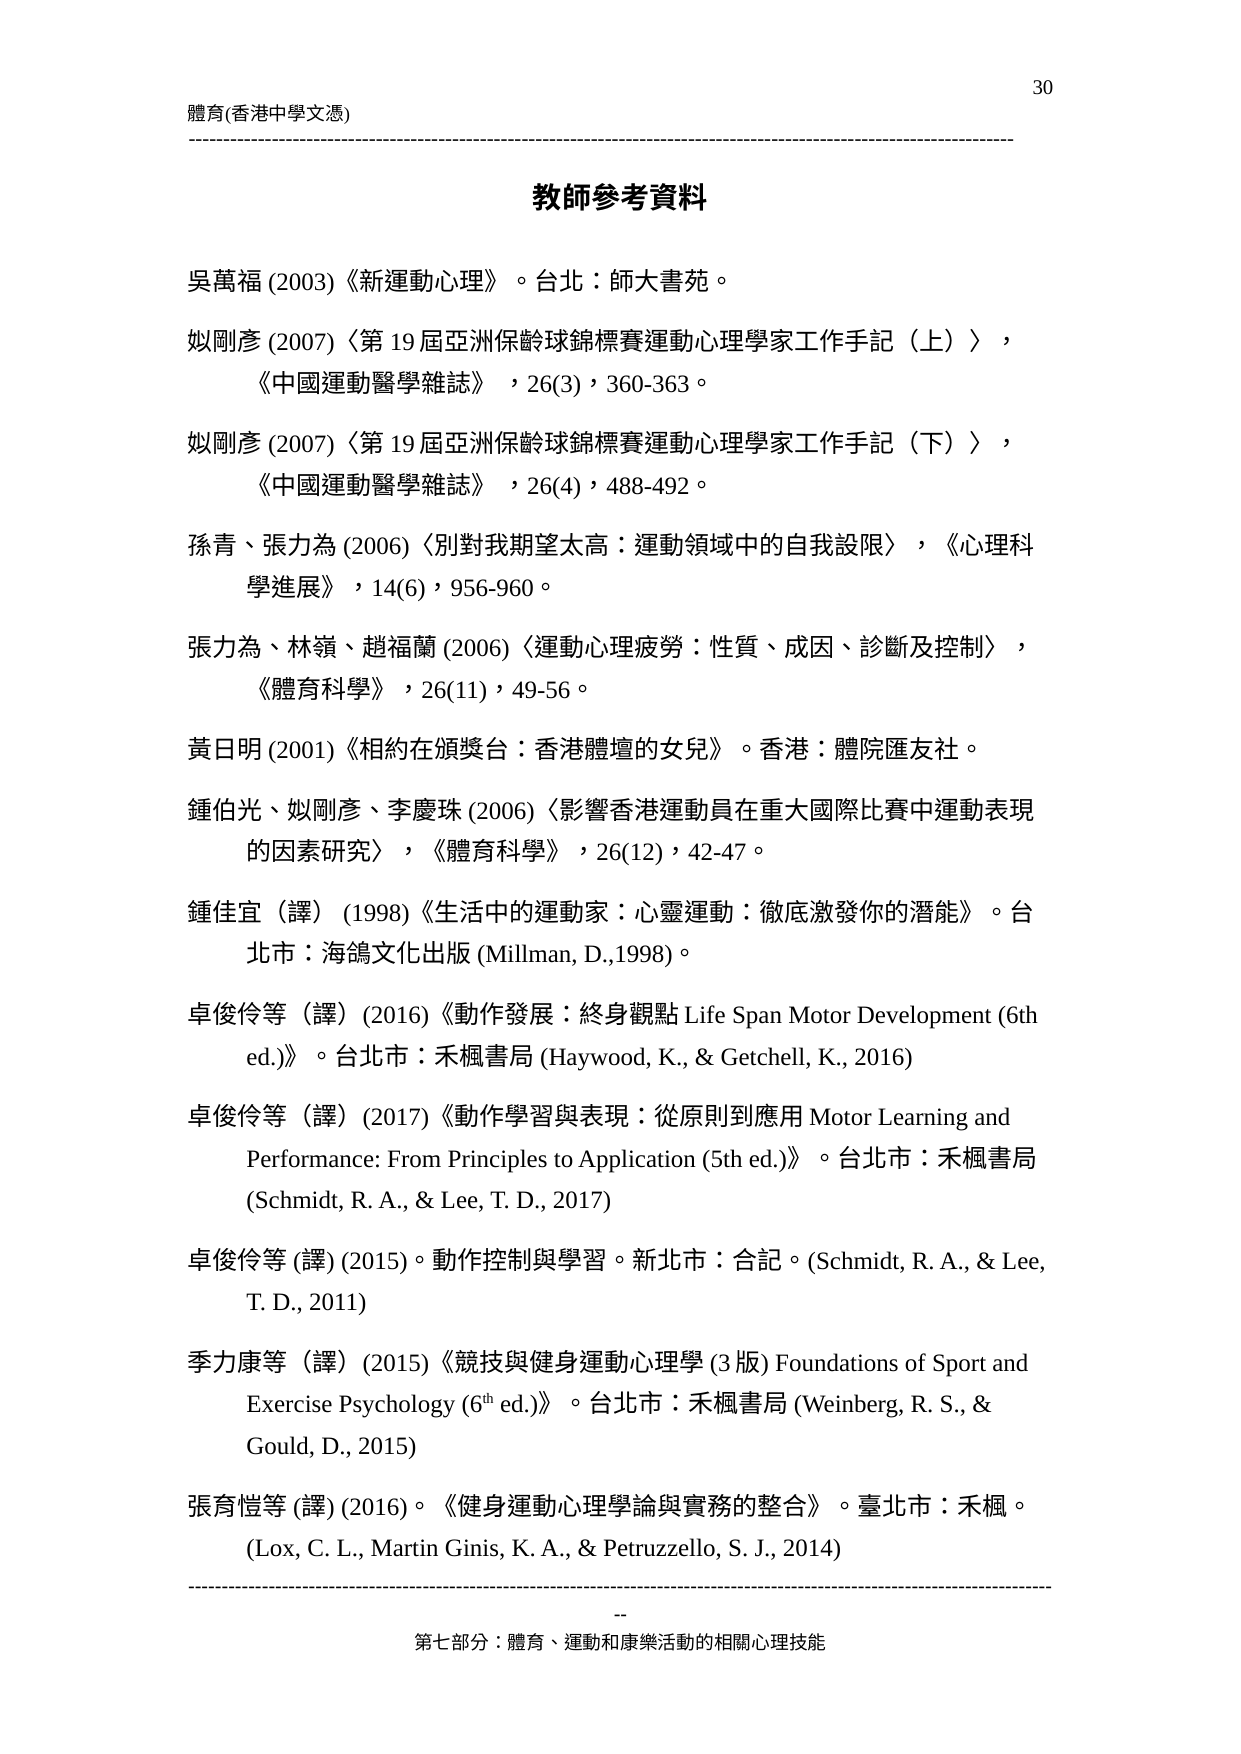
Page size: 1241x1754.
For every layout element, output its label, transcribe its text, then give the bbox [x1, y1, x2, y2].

text 鍾伯光、姒剛彥、李慶珠 (2006)〈影響香港運動員在重大國際比賽中運動表現的因素研究〉，《體育科學》，26(12)，42-47。 [187, 786, 1053, 869]
text 張力為、林嶺、趙福蘭 (2006)〈運動心理疲勞：性質、成因、診斷及控制〉，《體育科學》，26(11)，49-56。 [187, 623, 1053, 707]
text 卓俊伶等（譯）(2017)《動作學習與表現：從原則到應用Motor Learning and Performance: From Principles to Application (5th ed.)》。台北市：禾楓書局 (Schmidt, R. A., & Lee, T. D., 2017) [187, 1092, 1053, 1217]
text 張育愷等 (譯) (2016)。《健身運動心理學論與實務的整合》。臺北市：禾楓。(Lox, C. L., Martin Ginis, K. A., & Petruzzello, S. J., 2014) [187, 1482, 1053, 1565]
text 吳萬福 (2003)《新運動心理》。台北：師大書苑。 [187, 257, 1053, 298]
text 教師參考資料 [187, 174, 1053, 217]
text 卓俊伶等 (譯) (2015)。動作控制與學習。新北市：合記。(Schmidt, R. A., & Lee, T. D., 2011) [187, 1236, 1053, 1319]
text 孫青、張力為 (2006)〈別對我期望太高：運動領域中的自我設限〉，《心理科學進展》，14(6)，956-960。 [187, 521, 1053, 604]
text 季力康等（譯）(2015)《競技與健身運動心理學 (3版) Foundations of Sport and Exercise Psychology (6th ed.)》。台北市：禾楓書局 (Weinberg, R. S., & Gould, D., 2015) [187, 1338, 1053, 1463]
text 姒剛彥 (2007)〈第19屆亞洲保齡球錦標賽運動心理學家工作手記（上）〉，《中國運動醫學》 ，26(3)，360-363。 [187, 317, 1053, 400]
text 鍾佳宜（譯） (1998)《生活中的運動家：心靈運動：徹底激發你的潛能》。台北市：海鴿文化出版 (Millman, D.,1998)。 [187, 888, 1053, 971]
text 卓俊伶等（譯）(2016)《動作發展：終身觀點Life Span Motor Development (6th ed.)》。台北市：禾楓書局 (Haywood, K., & Getchell, K., 2016) [187, 990, 1053, 1073]
text 黃日明 (2001)《相約在頒獎台：香港體壇的女兒》。香港：體院匯友社。 [187, 725, 1053, 767]
text 姒剛彥 (2007)〈第19屆亞洲保齡球錦標賽運動心理學家工作手記（下）〉，《中國運動醫學》 ，26(4)，488-492。 [187, 419, 1053, 502]
